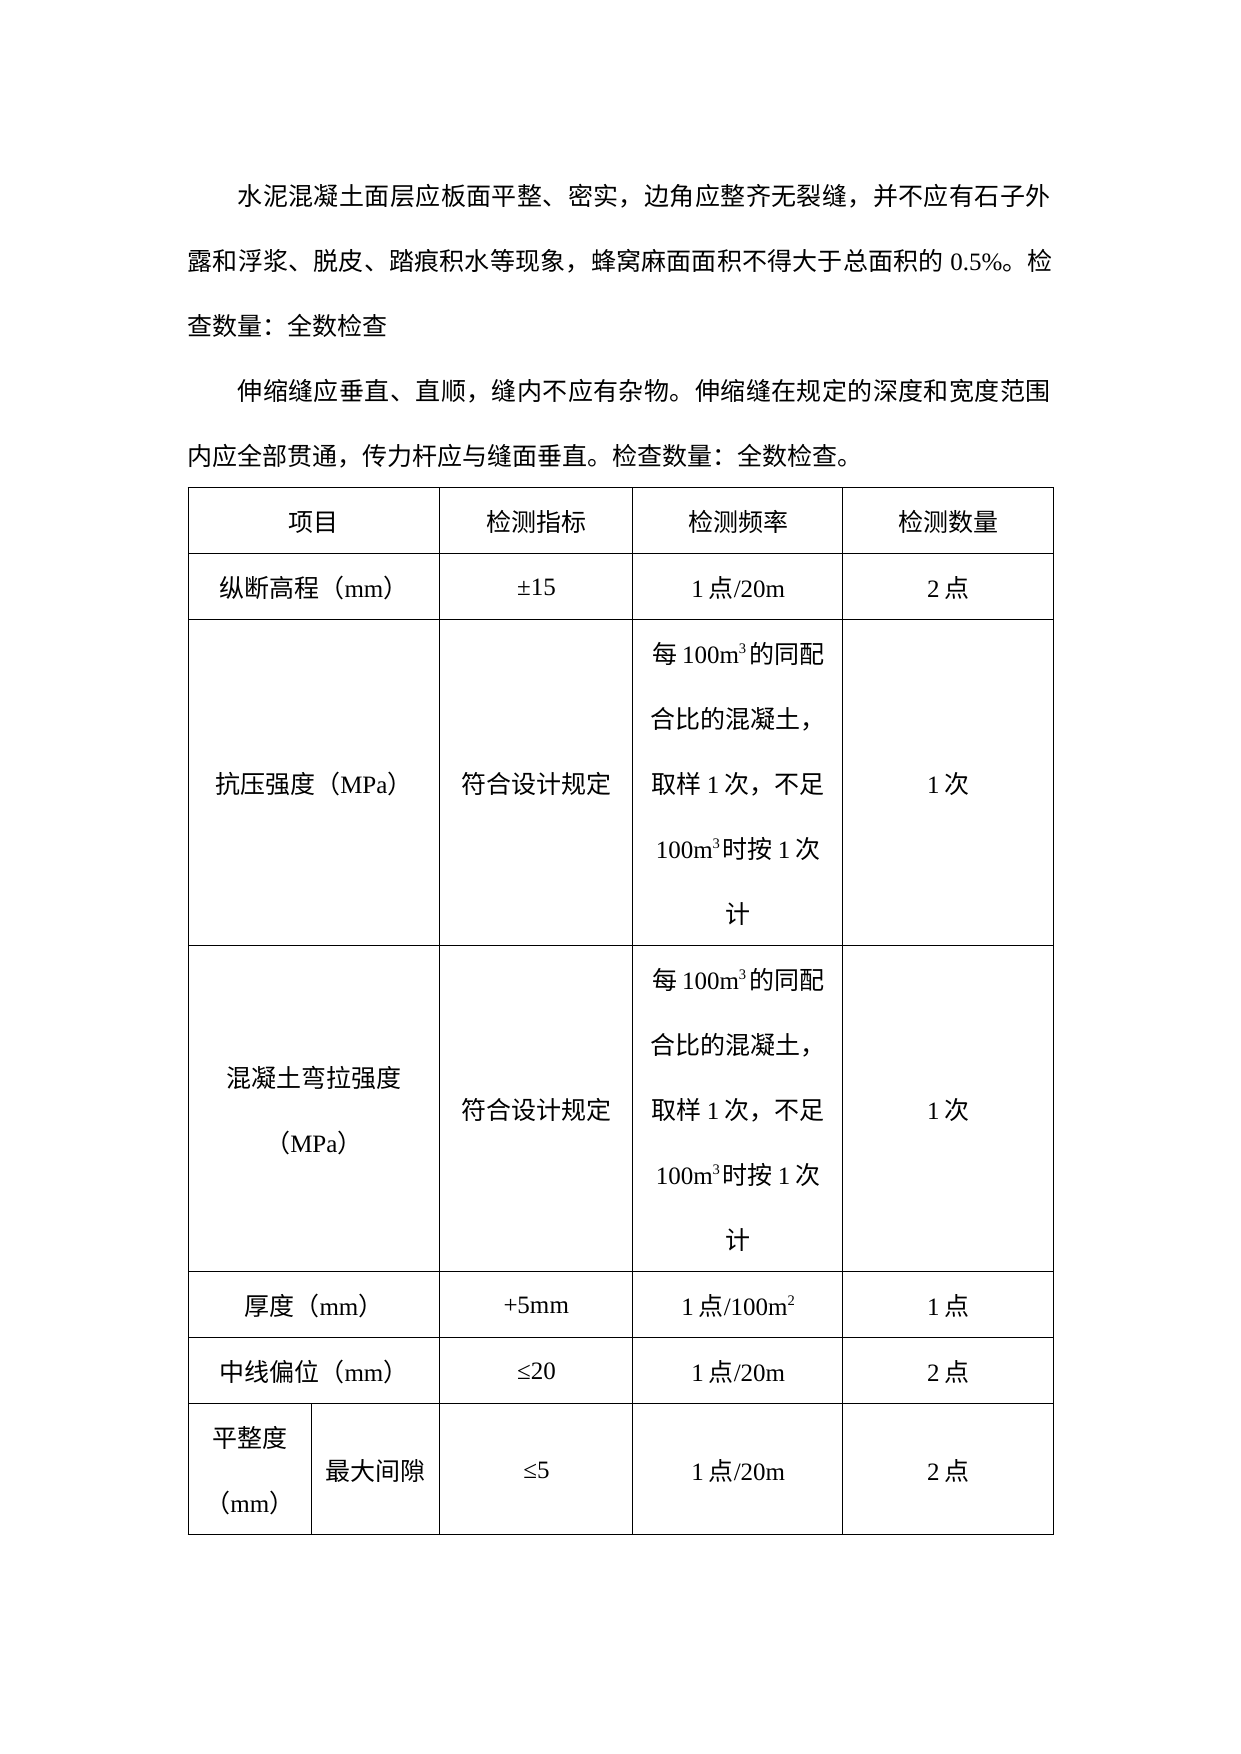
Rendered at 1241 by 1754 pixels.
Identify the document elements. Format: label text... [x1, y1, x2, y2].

table_cell 1次 [843, 620, 1053, 945]
table_header 检测频率 [633, 488, 842, 553]
table_cell 平整度（mm） [189, 1404, 311, 1534]
table_cell 中线偏位（mm） [189, 1338, 439, 1403]
table_cell 1点/20m [633, 1404, 842, 1534]
text 水泥混凝土面层应板面平整、密实，边角应整齐无裂缝，并不应有石子外露和浮浆、脱皮、踏痕积水等现象，蜂窝麻面面积不得大于总面积的 0.5%。检查数量：全数检查 [187, 162, 1053, 357]
table_cell 混凝土弯拉强度（MPa） [189, 946, 439, 1271]
table_cell 符合设计规定 [440, 620, 632, 945]
table_cell 符合设计规定 [440, 946, 632, 1271]
table_cell 纵断高程（mm） [189, 554, 439, 619]
table_cell 1点/20m [633, 554, 842, 619]
table_cell 每100m3的同配合比的混凝土，取样1次，不足100m3时按1次计 [633, 620, 842, 945]
table_cell ±15 [440, 554, 632, 619]
table_cell 厚度（mm） [189, 1272, 439, 1337]
table_cell ≤5 [440, 1404, 632, 1534]
table_cell 2点 [843, 1338, 1053, 1403]
table_header 检测指标 [440, 488, 632, 553]
table_cell ≤20 [440, 1338, 632, 1403]
table_cell 2点 [843, 554, 1053, 619]
table_cell 每100m3的同配合比的混凝土，取样1次，不足100m3时按1次计 [633, 946, 842, 1271]
table_cell 1次 [843, 946, 1053, 1271]
table_cell 1点 [843, 1272, 1053, 1337]
table_cell +5mm [440, 1272, 632, 1337]
table_header 项目 [189, 488, 439, 553]
text 伸缩缝应垂直、直顺，缝内不应有杂物。伸缩缝在规定的深度和宽度范围内应全部贯通，传力杆应与缝面垂直。检查数量：全数检查。 [187, 357, 1053, 487]
table_cell 最大间隙 [312, 1404, 439, 1534]
table_cell 2点 [843, 1404, 1053, 1534]
table_cell 1点/100m2 [633, 1272, 842, 1337]
table_cell 1点/20m [633, 1338, 842, 1403]
table_header 检测数量 [843, 488, 1053, 553]
table_cell 抗压强度（MPa） [189, 620, 439, 945]
